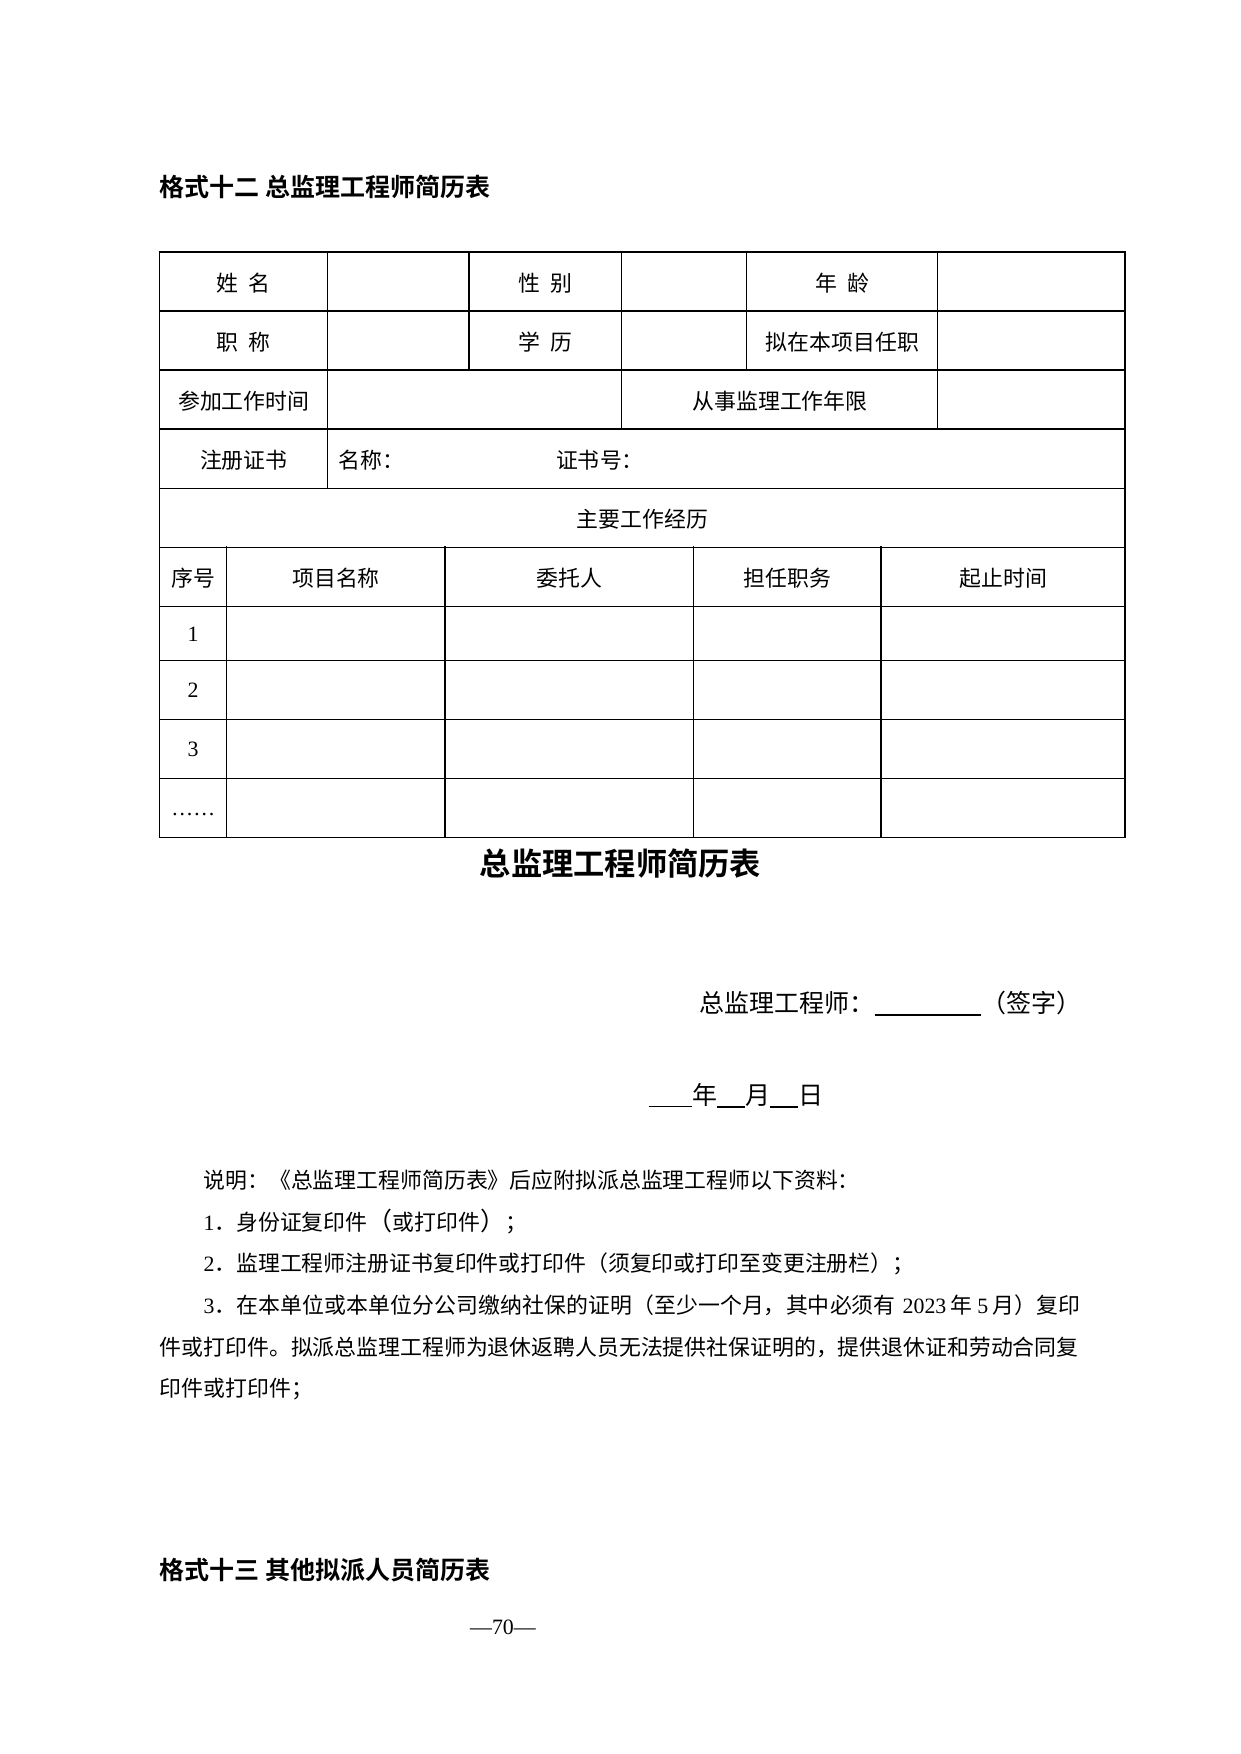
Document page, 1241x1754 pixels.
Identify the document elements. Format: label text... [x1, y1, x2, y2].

table_cell 职 称 [160, 312, 327, 369]
table_cell [446, 779, 693, 837]
table_cell [694, 779, 880, 837]
table_cell 参加工作时间 [160, 371, 327, 428]
table_cell 拟在本项目任职 [747, 312, 937, 369]
table_cell 委托人 [446, 548, 693, 606]
text 年 月 日 [159, 1067, 1081, 1113]
table_cell 3 [160, 720, 226, 778]
text 1．身份证复印件（或打印件）； [159, 1197, 1081, 1238]
table_cell 1 [160, 607, 226, 659]
table_cell [694, 607, 880, 659]
table_cell 注册证书 [160, 430, 327, 487]
table_cell [227, 720, 444, 778]
table_cell 起止时间 [882, 548, 1124, 606]
table_cell 项目名称 [227, 548, 444, 606]
table_cell [227, 607, 444, 659]
table_cell [938, 371, 1124, 428]
table_cell 主要工作经历 [160, 489, 1124, 546]
table_cell [227, 779, 444, 837]
text 2．监理工程师注册证书复印件或打印件（须复印或打印至变更注册栏）； [159, 1238, 1081, 1280]
table_cell [328, 371, 621, 428]
table_cell [227, 661, 444, 719]
table_header [328, 253, 468, 310]
table_header [622, 253, 746, 310]
table_header 姓 名 [160, 253, 327, 310]
text 格式十三 其他拟派人员简历表 [159, 1542, 1081, 1588]
table_cell [694, 720, 880, 778]
table_cell [622, 312, 746, 369]
table_header 年 龄 [747, 253, 937, 310]
table_cell 2 [160, 661, 226, 719]
table_cell [882, 661, 1124, 719]
table_header 性 别 [470, 253, 621, 310]
table_cell …… [160, 779, 226, 837]
text 总监理工程师简历表 [159, 838, 1081, 884]
table_cell [446, 607, 693, 659]
table_cell [446, 661, 693, 719]
table_cell 序号 [160, 548, 226, 606]
text 说明：《总监理工程师简历表》后应附拟派总监理工程师以下资料： [159, 1155, 1081, 1197]
table_cell 从事监理工作年限 [622, 371, 937, 428]
table_cell [446, 720, 693, 778]
text 格式十二 总监理工程师简历表 [159, 159, 1081, 205]
table_cell 名称： 证书号： [328, 430, 1124, 487]
table_cell [882, 779, 1124, 837]
table_cell [694, 661, 880, 719]
text 3．在本单位或本单位分公司缴纳社保的证明（至少一个月，其中必须有2023年5月）复印件或打印件。拟派总监理工程师为退休返聘人员无法提供社保证明的，提供退休证和劳动合同复印件或打印件； [159, 1280, 1081, 1405]
table_cell 担任职务 [694, 548, 880, 606]
table_cell [882, 720, 1124, 778]
table_cell [938, 312, 1124, 369]
text 总监理工程师： （签字） [159, 976, 1081, 1022]
table_header [938, 253, 1124, 310]
table_cell 学 历 [470, 312, 621, 369]
table_cell [882, 607, 1124, 659]
table_cell [328, 312, 468, 369]
